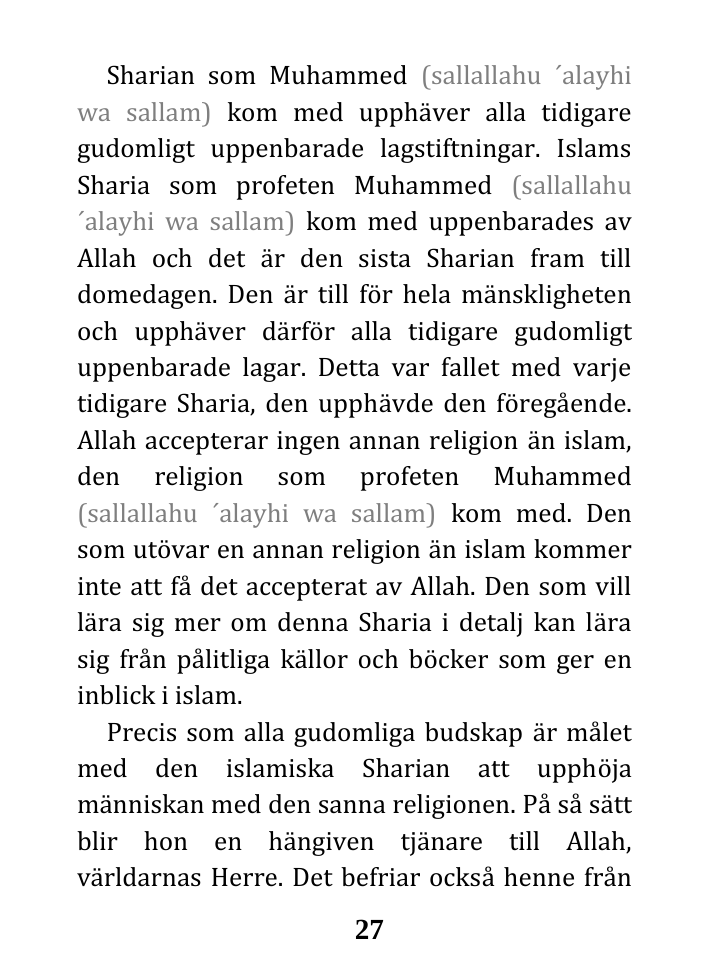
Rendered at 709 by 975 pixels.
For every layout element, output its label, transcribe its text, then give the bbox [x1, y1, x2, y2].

text Sharian som Muhammed (sallallahu ´alayhi wa sallam) kom med upphäver alla tidigare gudomligt uppenbarade lagstiftningar. Islams Sharia som profeten Muhammed (sallallahu ´alayhi wa sallam) kom med uppenbarades av Allah och det är den sista Sharian fram till domedagen. Den är till för hela mänskligheten och upphäver därför alla tidigare gudomligt uppenbarade lagar. Detta var fallet med varje tidigare Sharia, den upphävde den föregående. Allah accepterar ingen annan religion än islam, den religion som profeten Muhammed (sallallahu ´alayhi wa sallam) kom med. Den som utövar en annan religion än islam kommer inte att få det accepterat av Allah. Den som vill lära sig mer om denna Sharia i detalj kan lära sig från pålitliga källor och böcker som ger en inblick i islam. [77, 59, 632, 711]
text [77, 715, 632, 893]
